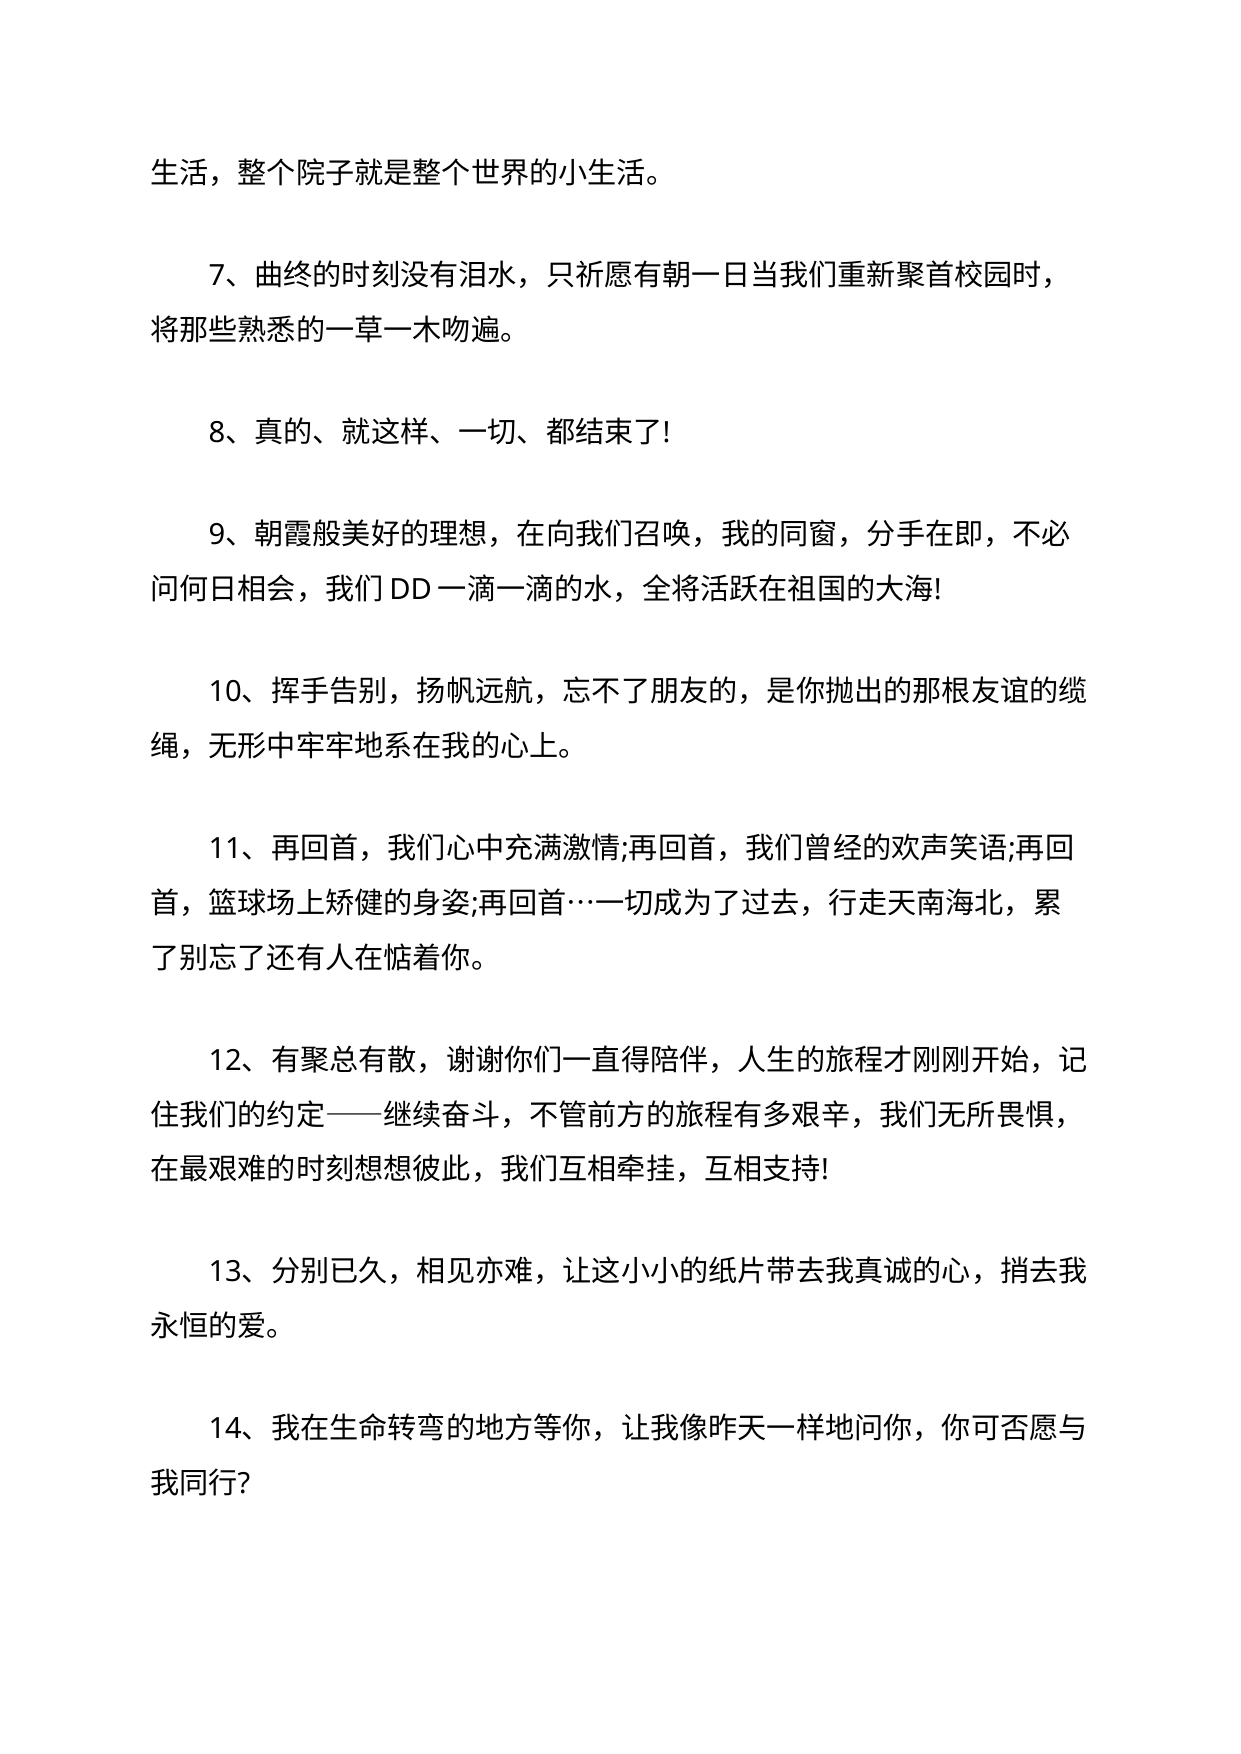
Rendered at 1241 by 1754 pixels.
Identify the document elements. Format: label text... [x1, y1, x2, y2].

text 8、真的、就这样、一切、都结束了! [150, 408, 1090, 451]
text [150, 150, 1090, 192]
text 14、我在生命转弯的地方等你，让我像昨天一样地问你，你可否愿与我同行? [150, 1405, 1090, 1502]
text 10、挥手告别，扬帆远航，忘不了朋友的，是你抛出的那根友谊的缆绳，无形中牢牢地系在我的心上。 [150, 667, 1090, 765]
text 13、分别已久，相见亦难，让这小小的纸片带去我真诚的心，捎去我永恒的爱。 [150, 1248, 1090, 1345]
text 7、曲终的时刻没有泪水，只祈愿有朝一日当我们重新聚首校园时，将那些熟悉的一草一木吻遍。 [150, 252, 1090, 349]
text 12、有聚总有散，谢谢你们一直得陪伴，人生的旅程才刚刚开始，记住我们的约定——继续奋斗，不管前方的旅程有多艰辛，我们无所畏惧，在最艰难的时刻想想彼此，我们互相牵挂，互相支持! [150, 1036, 1090, 1188]
text 9、朝霞般美好的理想，在向我们召唤，我的同窗，分手在即，不必问何日相会，我们DD一滴一滴的水，全将活跃在祖国的大海! [150, 511, 1090, 608]
text 11、再回首，我们心中充满激情;再回首，我们曾经的欢声笑语;再回首，篮球场上矫健的身姿;再回首…一切成为了过去，行走天南海北，累了别忘了还有人在惦着你。 [150, 824, 1090, 977]
